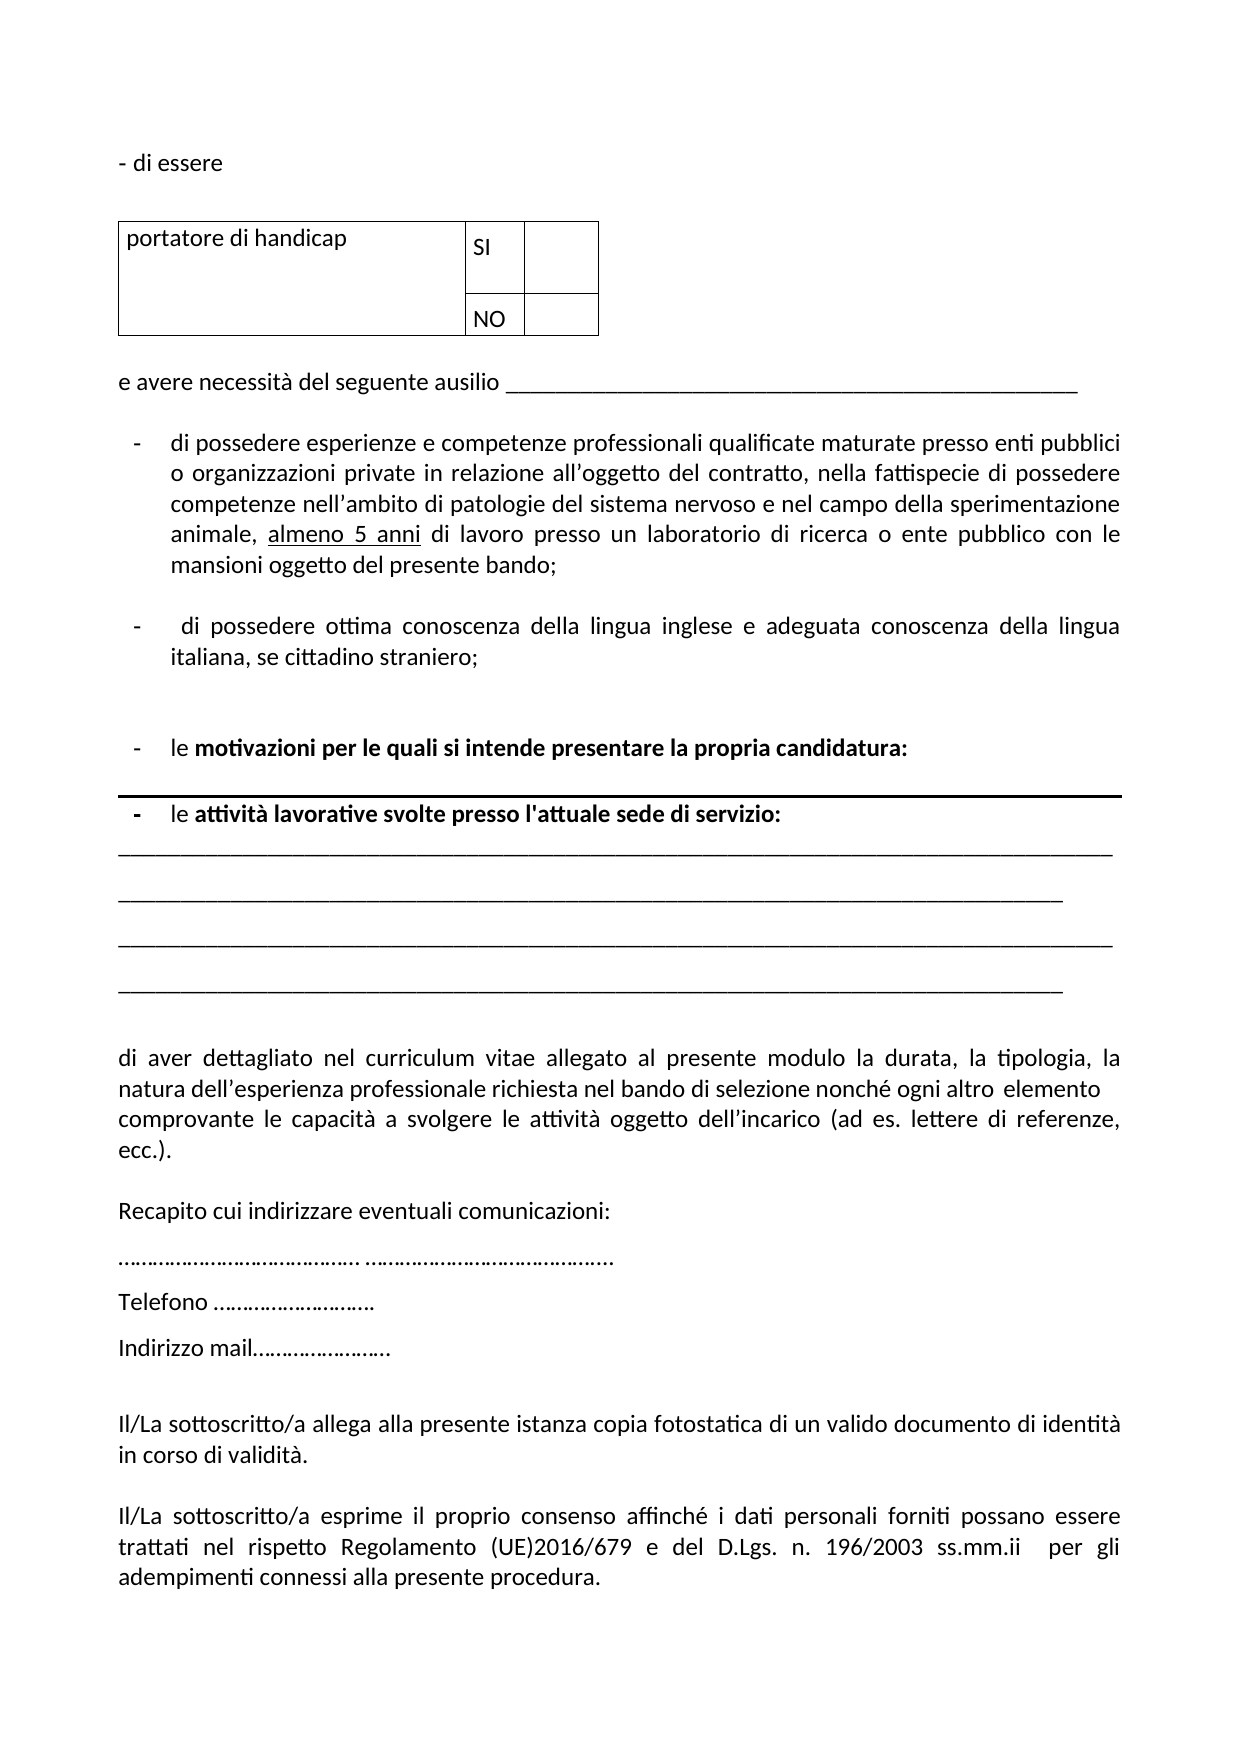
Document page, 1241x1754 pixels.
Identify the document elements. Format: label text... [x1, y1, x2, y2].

text ____________________________________________________________________________________________________________________________________________________________ [118, 829, 1122, 905]
list di essere [118, 148, 1122, 178]
text di aver dettagliato nel curriculum vitae allegato al presente modulo la durata, la tipologia, la natura dell’esperienza professionale richiesta nel bando di selezione nonché ogni altro elemento comprovante le capacità a svolgere le attività oggetto dell’incarico (ad es. lettere di referenze, ecc.). [118, 1042, 1122, 1164]
text …………………………………… ………………………………….... [118, 1241, 1122, 1271]
text Recapito cui indirizzare eventuali comunicazioni: [118, 1195, 1122, 1226]
table_header SI [466, 222, 524, 293]
text ____________________________________________________________________________________________________________________________________________________________ [118, 921, 1122, 997]
table_header [525, 222, 598, 293]
text Indirizzo mail…………………… [118, 1332, 1122, 1363]
table_cell NO [466, 294, 524, 334]
text Telefono ………………………. [118, 1287, 1122, 1317]
list le motivazioni per le quali si intende presentare la propria candidatura: [133, 732, 1122, 763]
table_header portatore di handicap [119, 222, 465, 334]
list le attività lavorative svolte presso l'attuale sede di servizio: [133, 798, 1122, 829]
text Il/La sottoscritto/a esprime il proprio consenso affinché i dati personali forniti possano essere trattati nel rispetto Regolamento (UE)2016/679 e del D.Lgs. n. 196/2003 ss.mm.ii per gli adempimenti connessi alla presente procedura. [118, 1500, 1122, 1592]
list di possedere ottima conoscenza della lingua inglese e adeguata conoscenza della lingua italiana, se cittadino straniero; [133, 610, 1122, 671]
table_cell [525, 294, 598, 334]
list di possedere esperienze e competenze professionali qualificate maturate presso enti pubblici o organizzazioni private in relazione all’oggetto del contratto, nella fattispecie di possedere competenze nell’ambito di patologie del sistema nervoso e nel campo della sperimentazione animale, almeno 5 anni di lavoro presso un laboratorio di ricerca o ente pubblico con le mansioni oggetto del presente bando; [133, 427, 1122, 580]
text Il/La sottoscritto/a allega alla presente istanza copia fotostatica di un valido documento di identità in corso di validità. [118, 1408, 1122, 1469]
text e avere necessità del seguente ausilio ______________________________________________ [118, 366, 1122, 397]
